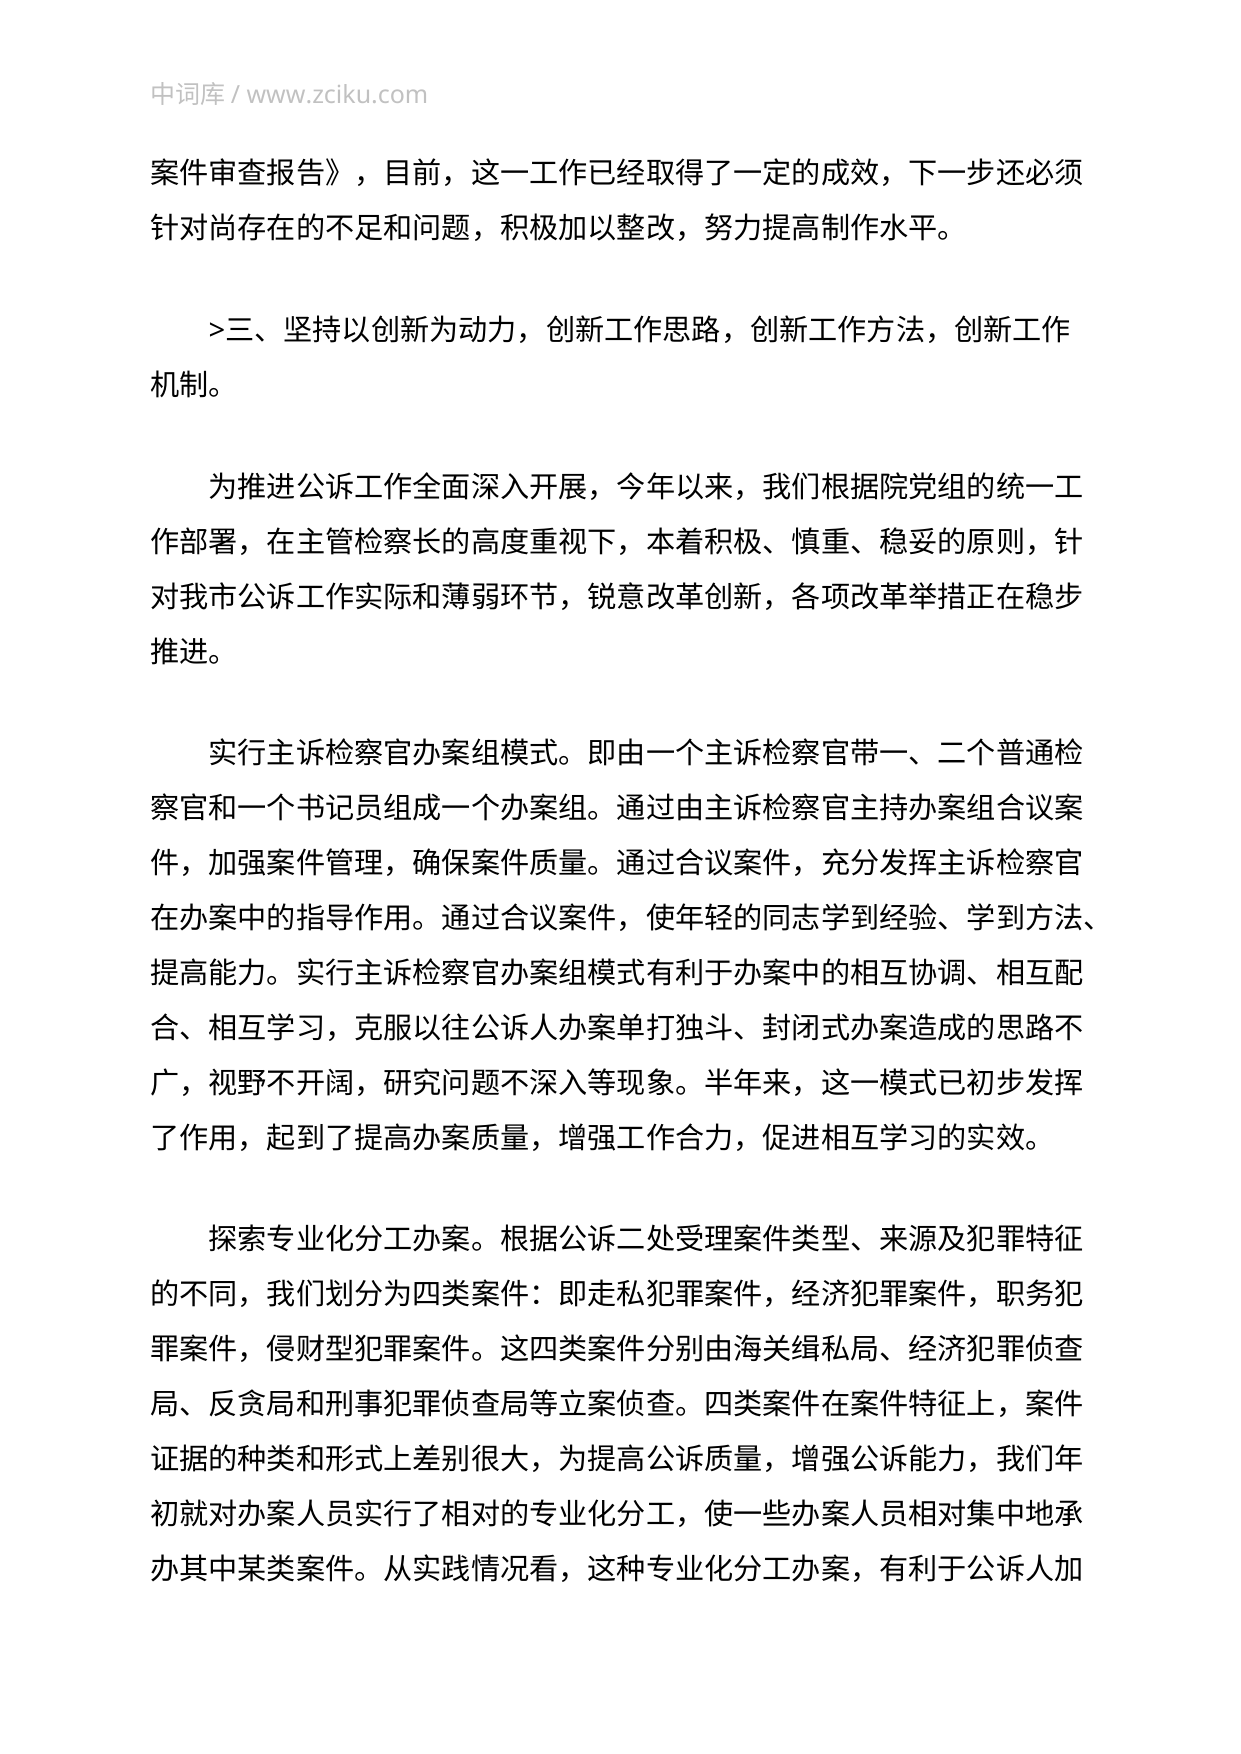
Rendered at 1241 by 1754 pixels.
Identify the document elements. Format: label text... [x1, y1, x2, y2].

text 为推进公诉工作全面深入开展，今年以来，我们根据院党组的统一工作部署，在主管检察长的高度重视下，本着积极、慎重、稳妥的原则，针对我市公诉工作实际和薄弱环节，锐意改革创新，各项改革举措正在稳步推进。 [150, 463, 1090, 670]
text 实行主诉检察官办案组模式。即由一个主诉检察官带一、二个普通检察官和一个书记员组成一个办案组。通过由主诉检察官主持办案组合议案件，加强案件管理，确保案件质量。通过合议案件，充分发挥主诉检察官在办案中的指导作用。通过合议案件，使年轻的同志学到经验、学到方法、提高能力。实行主诉检察官办案组模式有利于办案中的相互协调、相互配合、相互学习，克服以往公诉人办案单打独斗、封闭式办案造成的思路不广，视野不开阔，研究问题不深入等现象。半年来，这一模式已初步发挥了作用，起到了提高办案质量，增强工作合力，促进相互学习的实效。 [150, 730, 1090, 1156]
text >三、坚持以创新为动力，创新工作思路，创新工作方法，创新工作机制。 [150, 307, 1090, 404]
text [150, 150, 1090, 247]
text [150, 1216, 1090, 1588]
